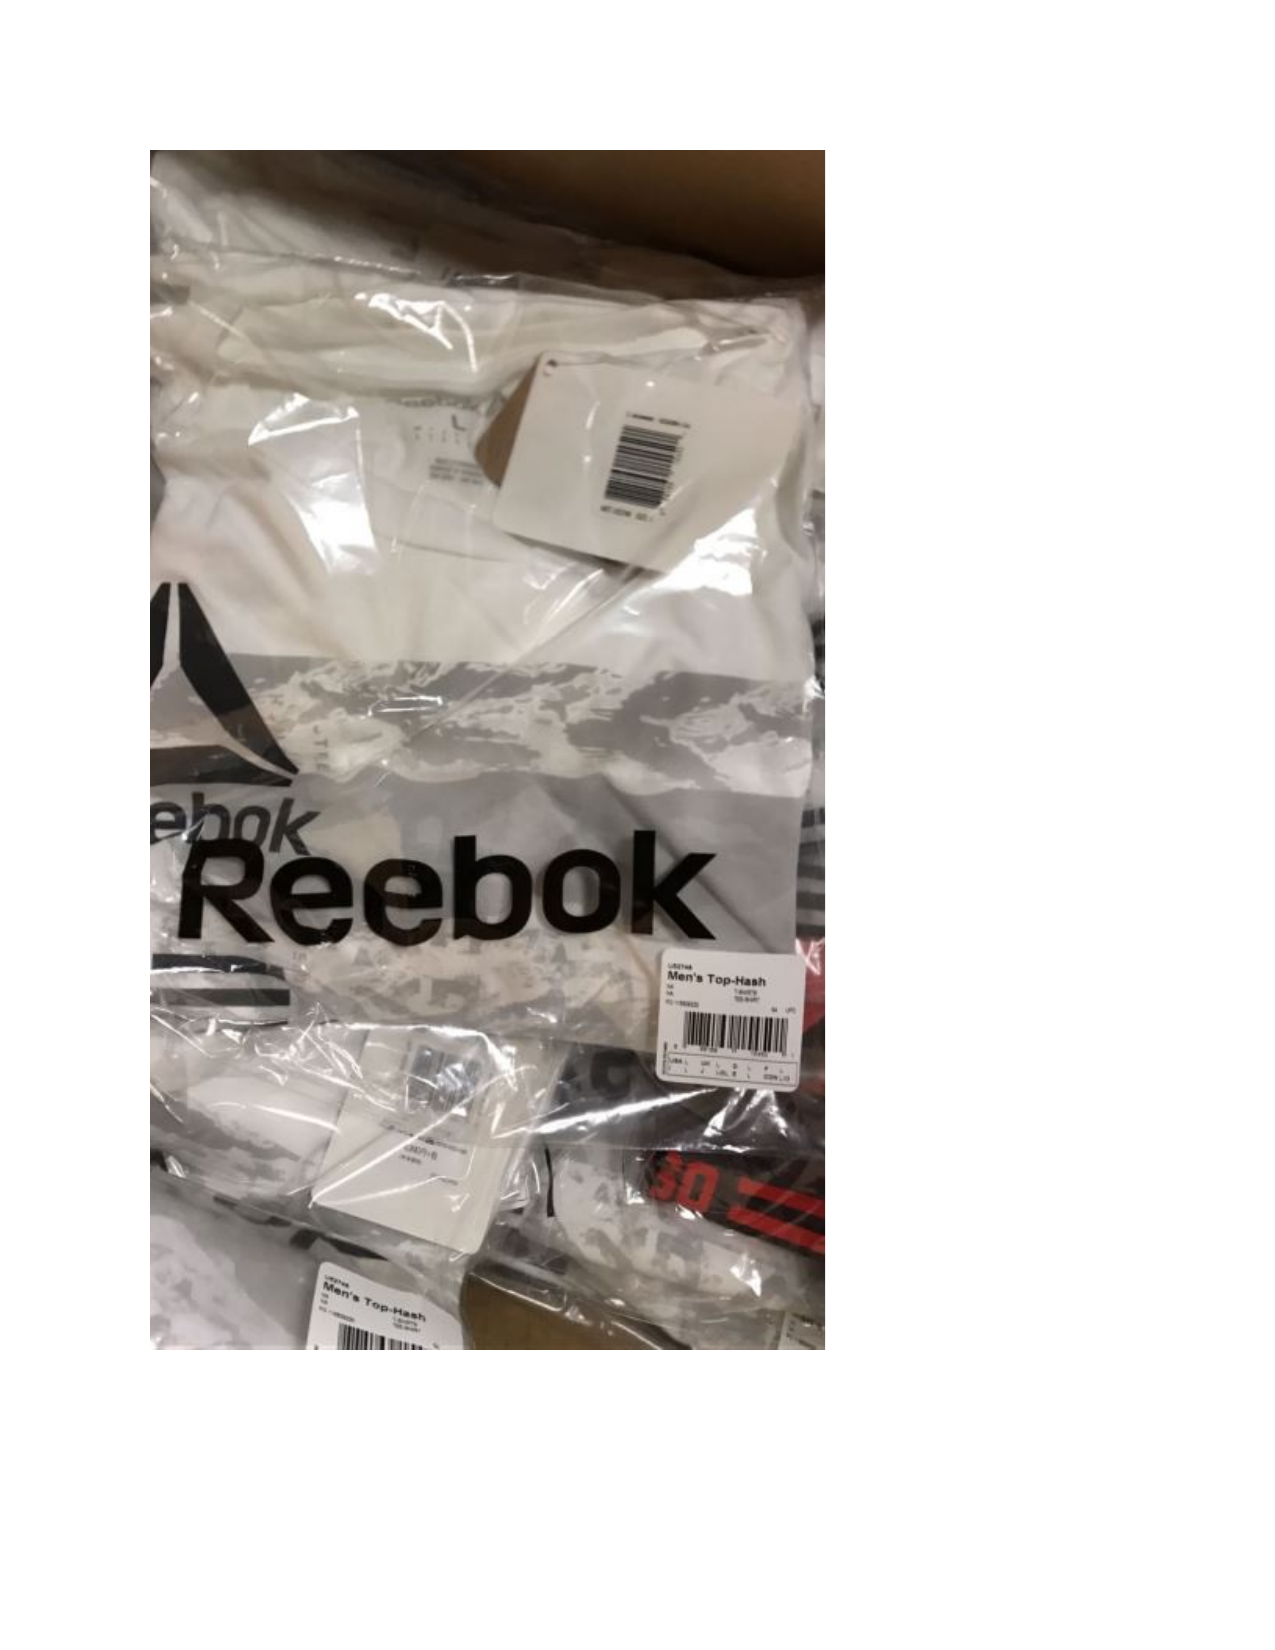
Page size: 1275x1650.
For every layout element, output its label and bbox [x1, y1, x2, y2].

picture [150, 150, 826, 1350]
